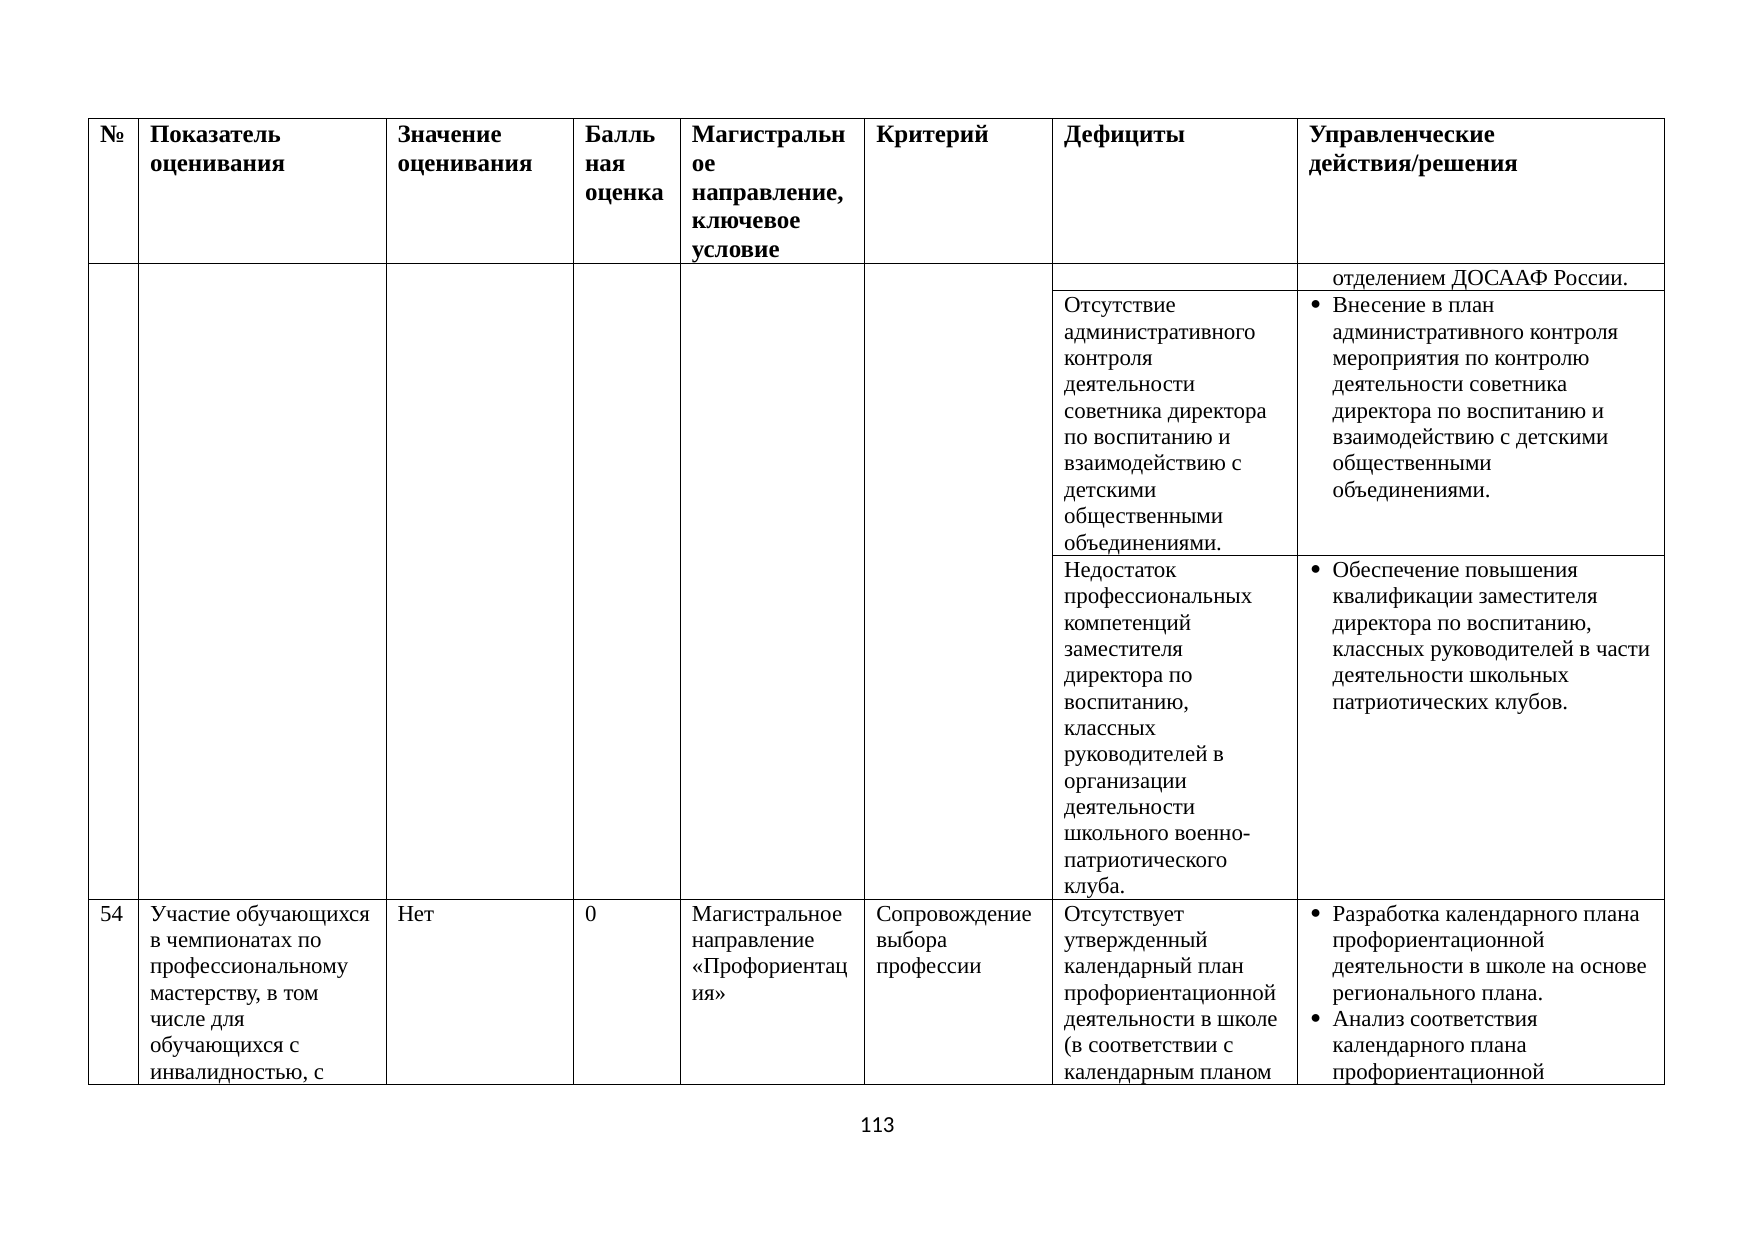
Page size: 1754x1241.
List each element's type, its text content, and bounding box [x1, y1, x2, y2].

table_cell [681, 900, 864, 1084]
table_header Показатель оценивания [139, 119, 386, 263]
table_header Магистральное направление, ключевое условие [681, 119, 864, 263]
table_cell Внесение в план административного контроля мероприятия по контролю деятельности советника директора по воспитанию и взаимодействию с детскими общественными объединениями. [1298, 291, 1664, 555]
table_cell Обеспечение повышения квалификации заместителя директора по воспитанию, классных руководителей в части деятельности школьных патриотических клубов. [1298, 556, 1664, 898]
table_cell 54 [89, 900, 138, 1084]
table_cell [1053, 264, 1297, 290]
table_header Значение оценивания [387, 119, 573, 263]
table_cell Недостаток профессиональных компетенций заместителя директора по воспитанию, классных руководителей в организации деятельности школьного военно-патриотического клуба. [1053, 556, 1297, 898]
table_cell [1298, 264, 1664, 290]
table_cell Отсутствие административного контроля деятельности советника директора по воспитанию и взаимодействию с детскими общественными объединениями. [1053, 291, 1297, 555]
table_header Критерий [865, 119, 1052, 263]
table_header Дефициты [1053, 119, 1297, 263]
table_cell Сопровождение выбора профессии [865, 900, 1052, 1084]
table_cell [1053, 900, 1297, 1084]
table_header Балльная оценка [574, 119, 680, 263]
table_cell 0 [574, 900, 680, 1084]
table_header № [89, 119, 138, 263]
table_cell Нет [387, 900, 573, 1084]
table_header Управленческие действия/решения [1298, 119, 1664, 263]
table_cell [1298, 900, 1664, 1084]
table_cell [139, 900, 386, 1084]
